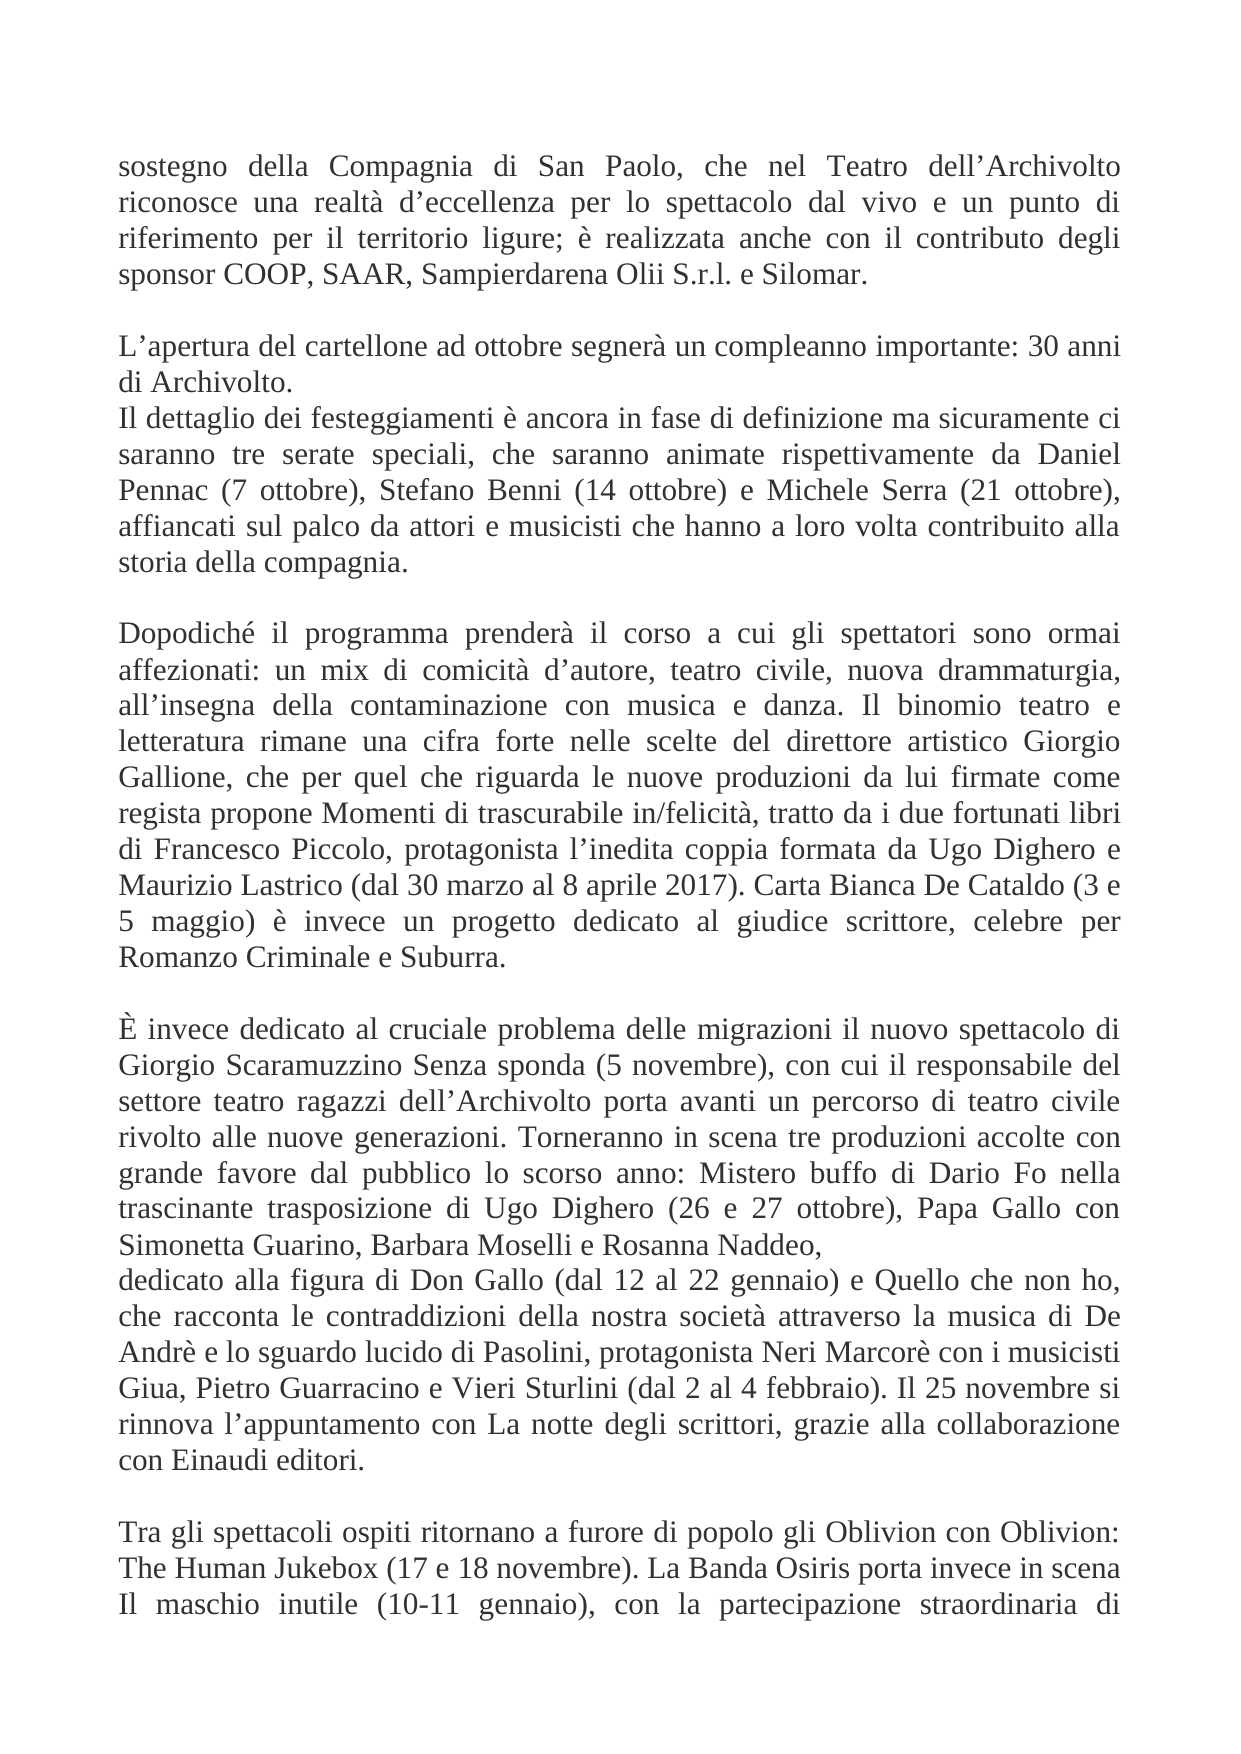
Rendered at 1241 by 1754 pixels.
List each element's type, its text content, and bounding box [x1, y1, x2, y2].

text Il dettaglio dei festeggiamenti è ancora in fase di definizione ma sicuramente ci saranno tre serate speciali, che saranno animate rispettivamente da Daniel Pennac (7 ottobre), Stefano Benni (14 ottobre) e Michele Serra (21 ottobre), affiancati sul palco da attori e musicisti che hanno a loro volta contribuito alla storia della compagnia. [118, 399, 1122, 579]
text L’apertura del cartellone ad ottobre segnerà un compleanno importante: 30 anni di Archivolto. [118, 327, 1122, 399]
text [118, 1513, 1122, 1621]
text È invece dedicato al cruciale problema delle migrazioni il nuovo spettacolo di Giorgio Scaramuzzino Senza sponda (5 novembre), con cui il responsabile del settore teatro ragazzi dell’Archivolto porta avanti un percorso di teatro civile rivolto alle nuove generazioni. Torneranno in scena tre produzioni accolte con grande favore dal pubblico lo scorso anno: Mistero buffo di Dario Fo nella trascinante trasposizione di Ugo Dighero (26 e 27 ottobre), Papa Gallo con Simonetta Guarino, Barbara Moselli e Rosanna Naddeo, [118, 1010, 1122, 1262]
text Dopodiché il programma prenderà il corso a cui gli spettatori sono ormai affezionati: un mix di comicità d’autore, teatro civile, nuova drammaturgia, all’insegna della contaminazione con musica e danza. Il binomio teatro e letteratura rimane una cifra forte nelle scelte del direttore artistico Giorgio Gallione, che per quel che riguarda le nuove produzioni da lui firmate come regista propone Momenti di trascurabile in/felicità, tratto da i due fortunati libri di Francesco Piccolo, protagonista l’inedita coppia formata da Ugo Dighero e Maurizio Lastrico (dal 30 marzo al 8 aprile 2017). Carta Bianca De Cataldo (3 e 5 maggio) è invece un progetto dedicato al giudice scrittore, celebre per Romanzo Criminale e Suburra. [118, 615, 1122, 974]
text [118, 148, 1122, 291]
text dedicato alla figura di Don Gallo (dal 12 al 22 gennaio) e Quello che non ho, che racconta le contraddizioni della nostra società attraverso la musica di De Andrè e lo sguardo lucido di Pasolini, protagonista Neri Marcorè con i musicisti Giua, Pietro Guarracino e Vieri Sturlini (dal 2 al 4 febbraio). Il 25 novembre si rinnova l’appuntamento con La notte degli scrittori, grazie alla collaborazione con Einaudi editori. [118, 1262, 1122, 1477]
